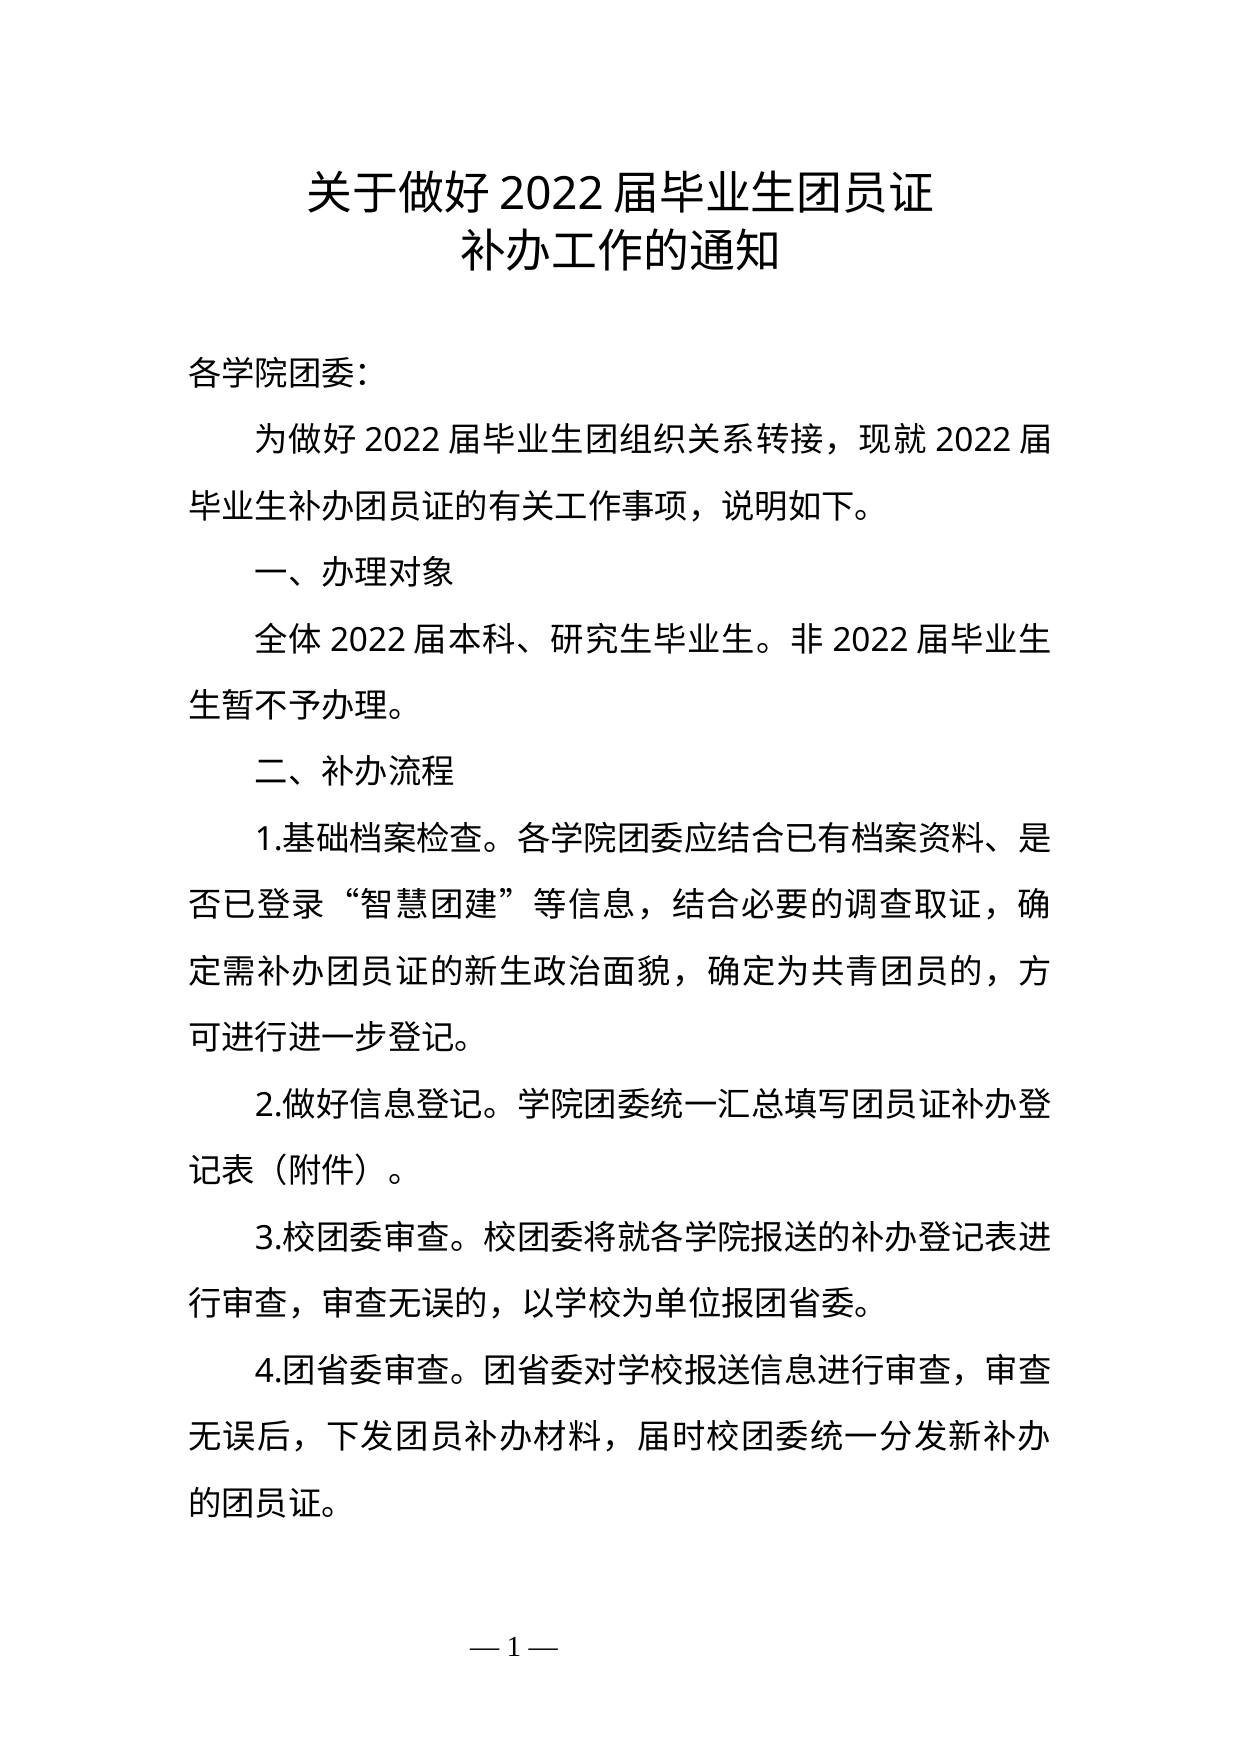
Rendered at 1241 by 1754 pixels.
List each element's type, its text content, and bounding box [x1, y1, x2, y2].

text 补办工作的通知 [188, 221, 1052, 279]
text 2.做好信息登记。学院团委统一汇总填写团员证补办登记表（附件）。 [188, 1068, 1052, 1201]
text 一、办理对象 [188, 537, 1052, 603]
text 1.基础档案检查。各学院团委应结合已有档案资料、是否已登录“智慧团建”等信息，结合必要的调查取证，确定需补办团员证的新生政治面貌，确定为共青团员的，方可进行进一步登记。 [188, 803, 1052, 1068]
text 全体2022届本科、研究生毕业生。非2022届毕业生生暂不予办理。 [188, 603, 1052, 736]
text 二、补办流程 [188, 736, 1052, 803]
text 关于做好2022届毕业生团员证 [188, 162, 1052, 221]
text 4.团省委审查。团省委对学校报送信息进行审查，审查无误后，下发团员补办材料，届时校团委统一分发新补办的团员证。 [188, 1334, 1052, 1534]
text 各学院团委： [188, 337, 1052, 404]
text 3.校团委审查。校团委将就各学院报送的补办登记表进行审查，审查无误的，以学校为单位报团省委。 [188, 1201, 1052, 1334]
text 为做好2022届毕业生团组织关系转接，现就2022届毕业生补办团员证的有关工作事项，说明如下。 [188, 404, 1052, 537]
